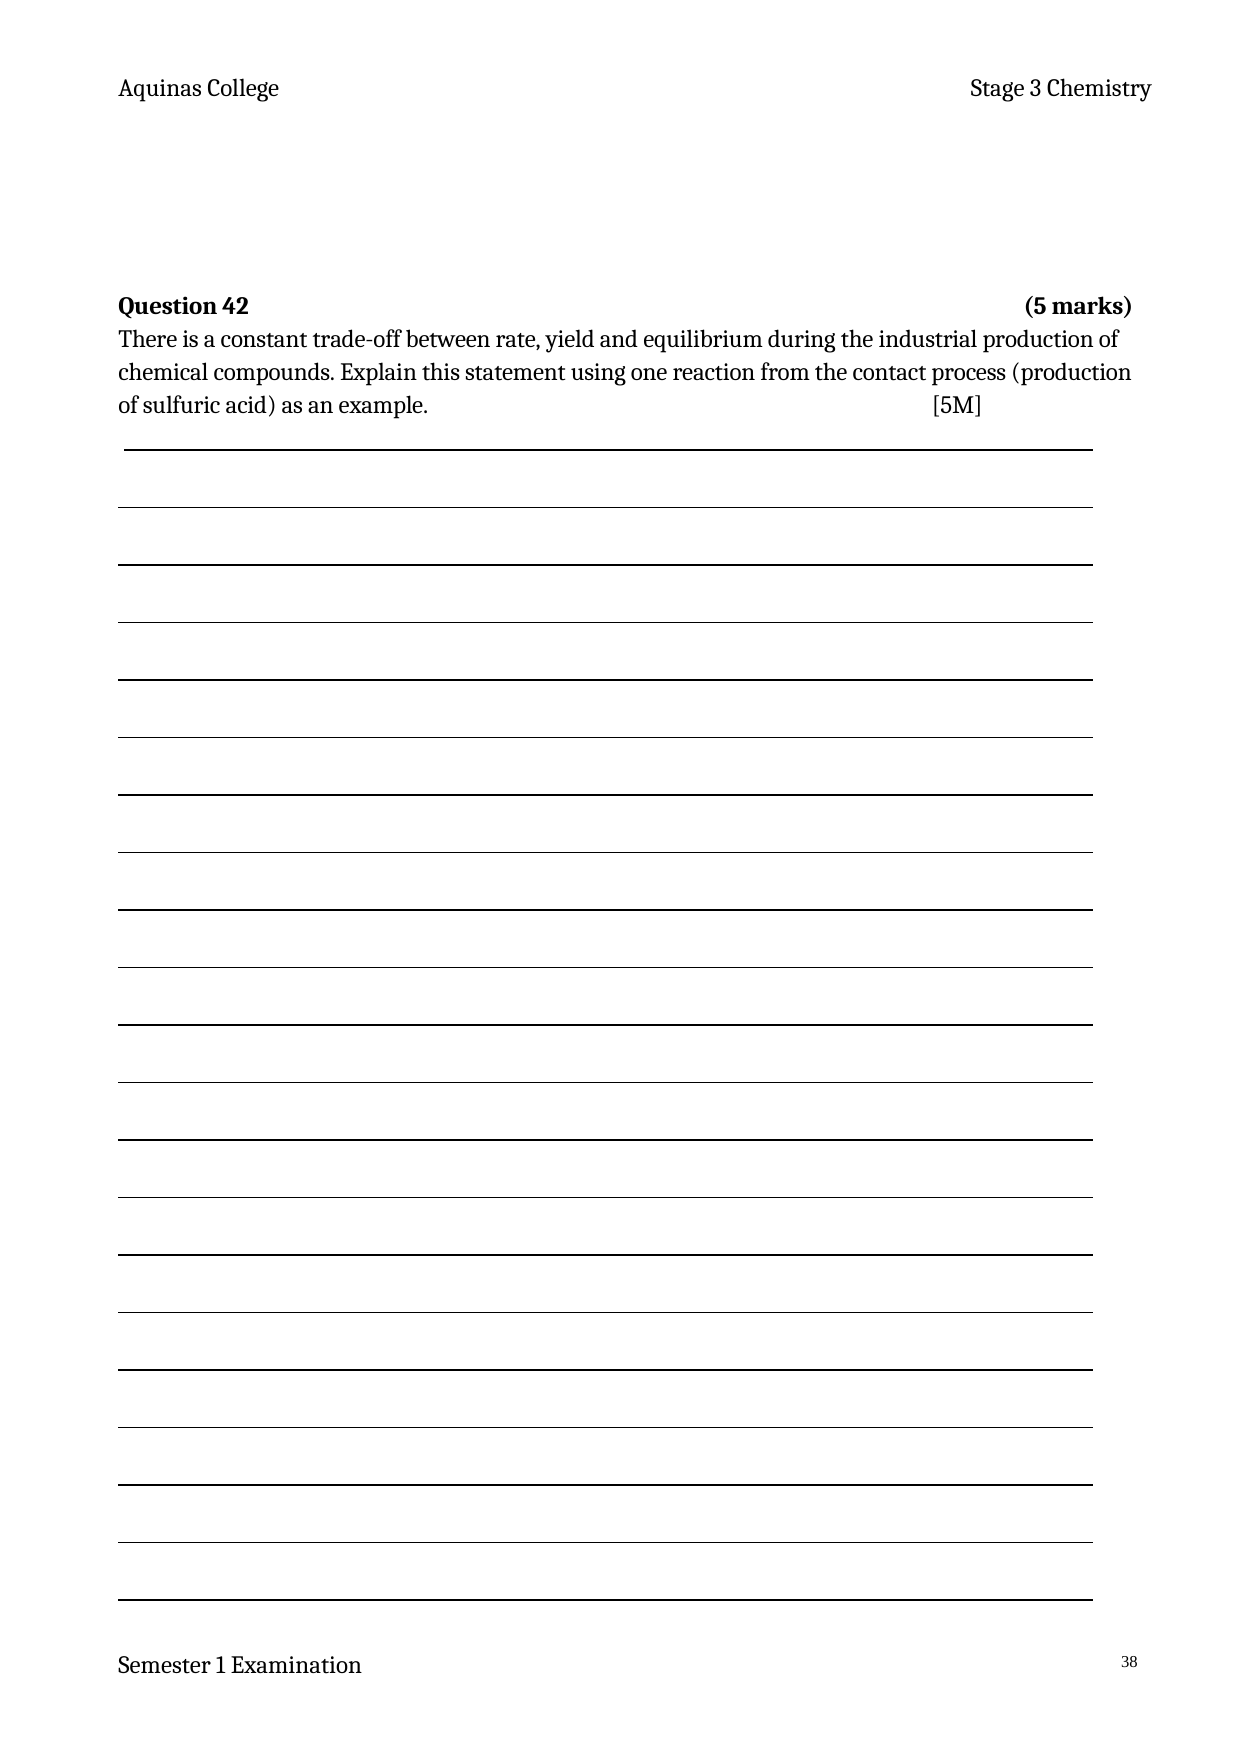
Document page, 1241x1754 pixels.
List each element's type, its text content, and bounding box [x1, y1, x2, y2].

list Question 42 (5 marks) [118, 292, 1138, 321]
list There is a constant trade-off between rate, yield and equilibrium during the industrial production of chemical compounds. Explain this statement using one reaction from the contact process (production of sulfuric acid) as an example. [5M] [118, 325, 1138, 420]
